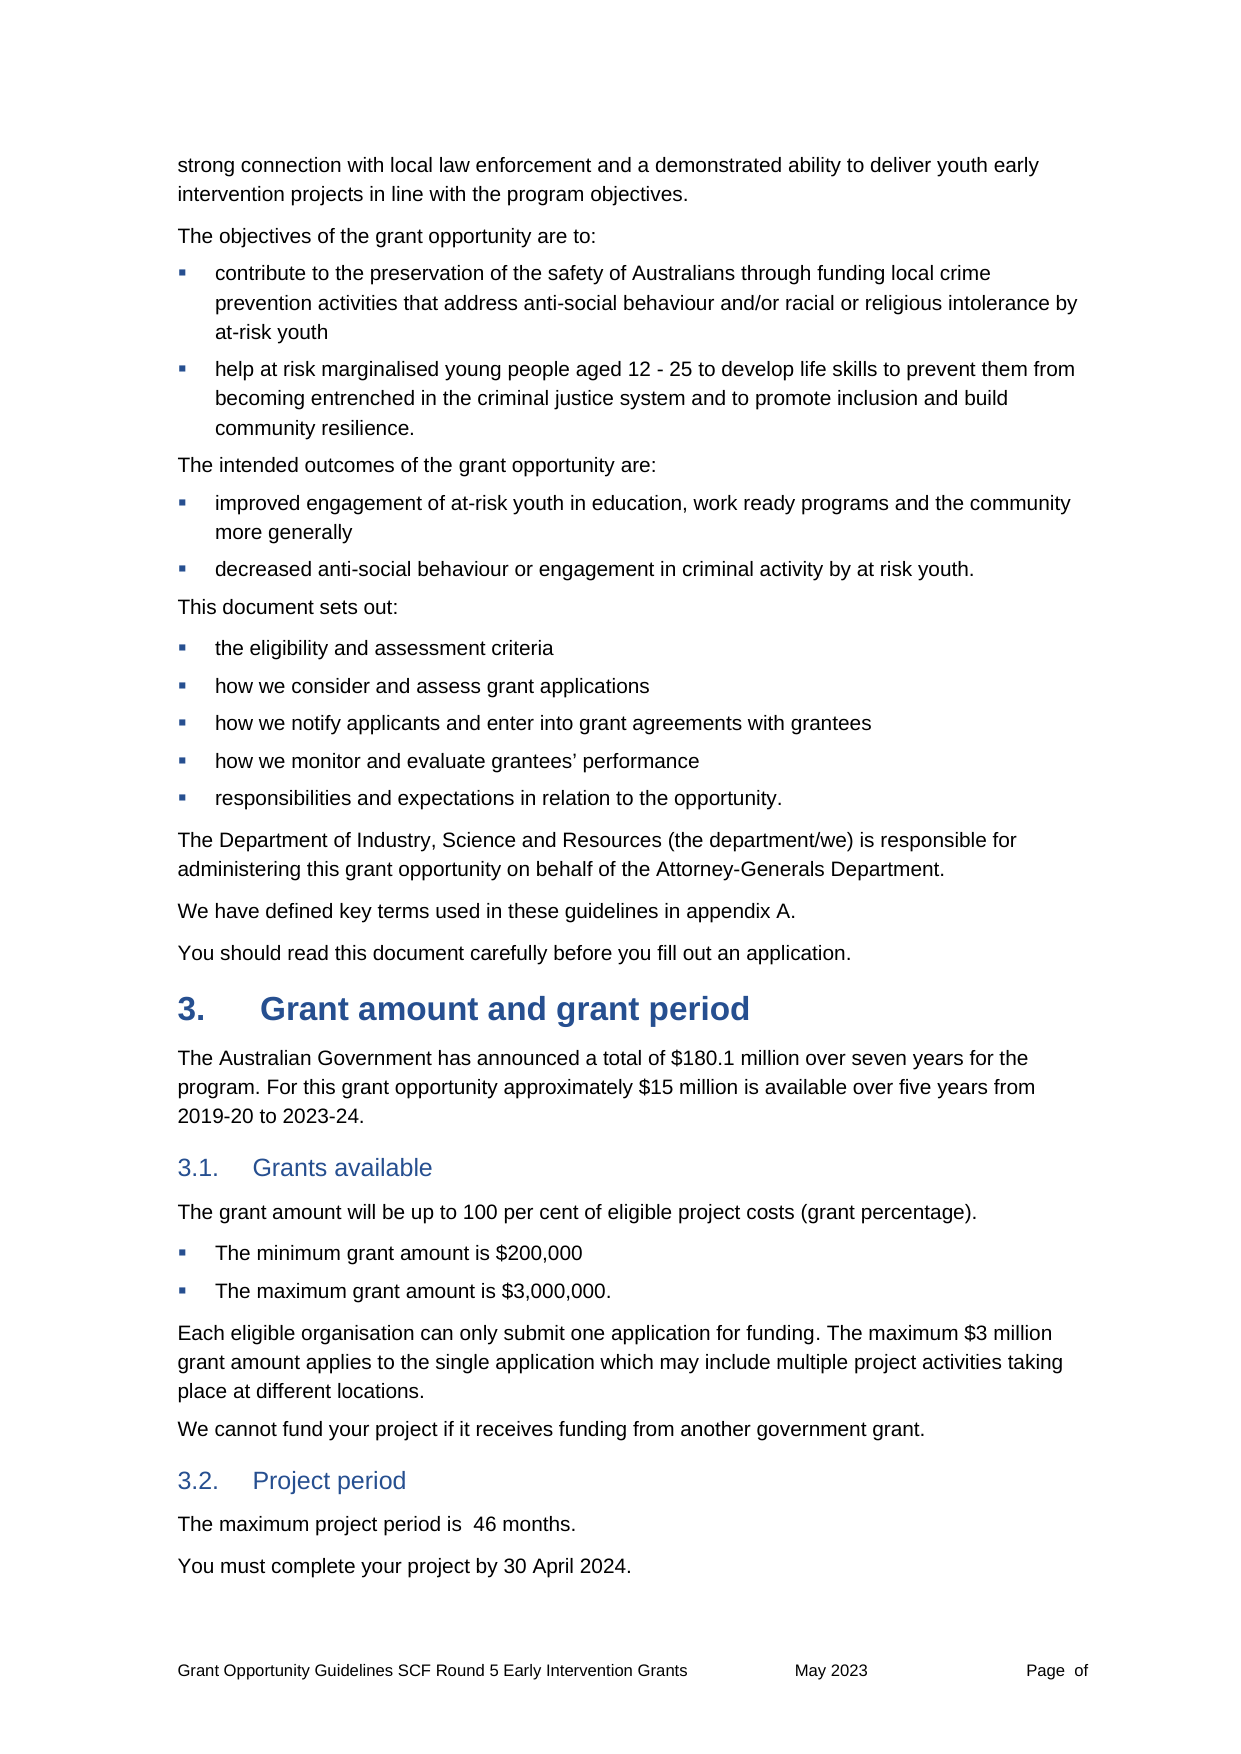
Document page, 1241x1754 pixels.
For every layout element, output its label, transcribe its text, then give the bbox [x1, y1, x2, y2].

list how we monitor and evaluate grantees’ performance [177, 743, 1092, 773]
subtitle Project period [177, 1465, 1092, 1494]
text We have defined key terms used in these guidelines in appendix A. [177, 893, 1092, 923]
text We cannot fund your project if it receives funding from another government grant. [177, 1411, 1092, 1440]
text The objectives of the grant opportunity are to: [177, 218, 1092, 248]
list responsibilities and expectations in relation to the opportunity. [177, 781, 1092, 810]
text This document sets out: [177, 589, 1092, 618]
list the eligibility and assessment criteria [177, 631, 1092, 660]
list how we consider and assess grant applications [177, 668, 1092, 698]
list decreased anti-social behaviour or engagement in criminal activity by at risk youth. [177, 552, 1092, 581]
text The grant amount will be up to 100 per cent of eligible project costs (grant percentage). [177, 1194, 1092, 1224]
list The minimum grant amount is $200,000 [177, 1236, 1092, 1265]
text The Department of Industry, Science and Resources (the department/we) is responsible for administering this grant opportunity on behalf of the Attorney-Generals Department. [177, 823, 1092, 881]
text The intended outcomes of the grant opportunity are: [177, 448, 1092, 477]
list contribute to the preservation of the safety of Australians through funding local crime prevention activities that address anti-social behaviour and/or racial or religious intolerance by at-risk youth [177, 256, 1092, 343]
list Each eligible organisation can only submit one application for funding. The maximum $3 million grant amount applies to the single application which may include multiple project activities taking place at different locations. [177, 1315, 1092, 1403]
subtitle Grants available [177, 1153, 1092, 1182]
list The maximum grant amount is $3,000,000. [177, 1274, 1092, 1303]
text The Australian Government has announced a total of $180.1 million over seven years for the program. For this grant opportunity approximately $15 million is available over five years from 2019-20 to 2023-24. [177, 1040, 1092, 1128]
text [177, 148, 1092, 206]
text The maximum project period is 46 months. [177, 1507, 1092, 1536]
text You must complete your project by 30 April 2024. [177, 1549, 1092, 1578]
subtitle Grant amount and grant period [177, 989, 1092, 1028]
list how we notify applicants and enter into grant agreements with grantees [177, 706, 1092, 735]
list help at risk marginalised young people aged 12 - 25 to develop life skills to prevent them from becoming entrenched in the criminal justice system and to promote inclusion and build community resilience. [177, 352, 1092, 439]
text You should read this document carefully before you fill out an application. [177, 935, 1092, 964]
list improved engagement of at-risk youth in education, work ready programs and the community more generally [177, 485, 1092, 543]
